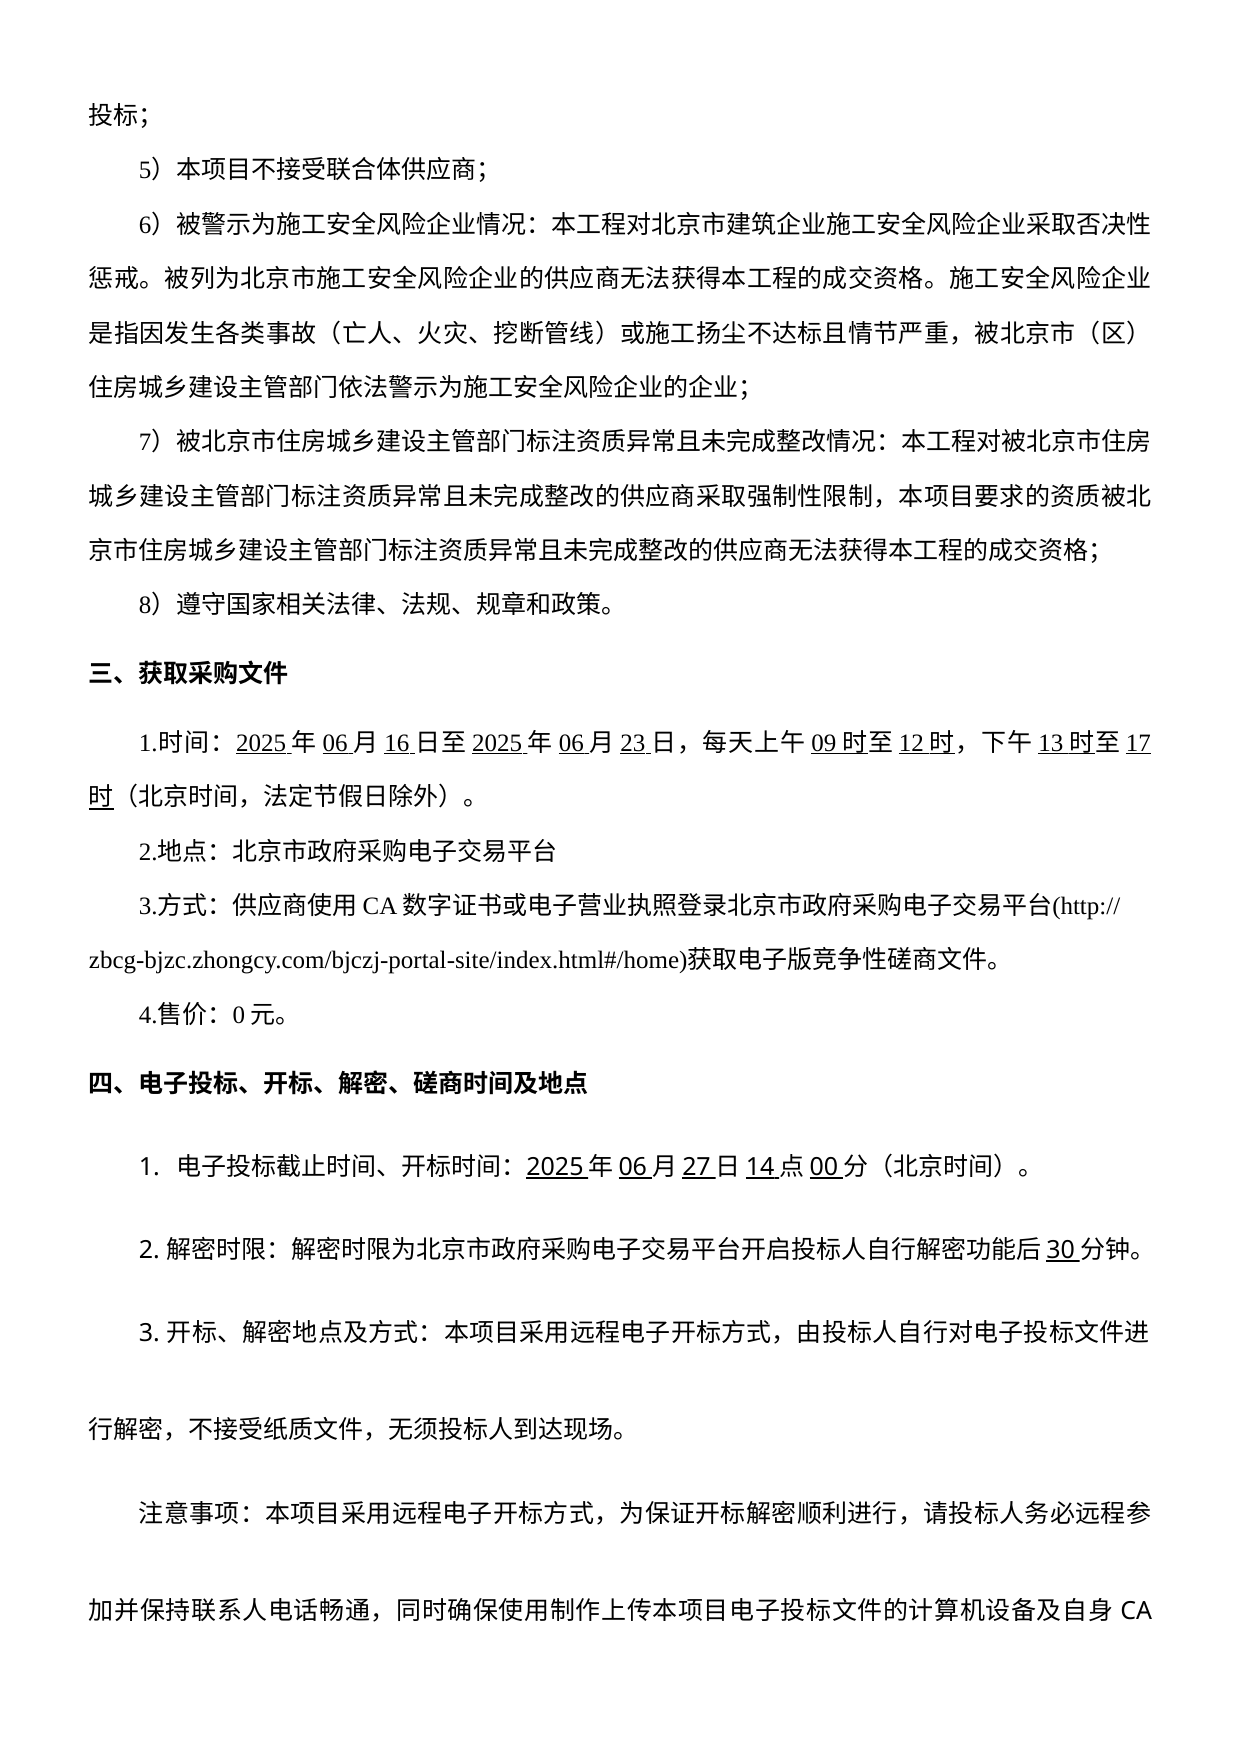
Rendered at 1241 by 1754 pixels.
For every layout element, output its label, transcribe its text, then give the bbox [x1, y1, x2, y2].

subtitle 四、电子投标、开标、解密、磋商时间及地点 [89, 1049, 1152, 1114]
text 6）被警示为施工安全风险企业情况：本工程对北京市建筑企业施工安全风险企业采取否决性惩戒。被列为北京市施工安全风险企业的供应商无法获得本工程的成交资格。施工安全风险企业是指因发生各类事故（亡人、火灾、挖断管线）或施工扬尘不达标且情节严重，被北京市（区）住房城乡建设主管部门依法警示为施工安全风险企业的企业； [89, 204, 1152, 404]
text 1.时间：2025年06月16日至2025年06月23日，每天上午09时至12时，下午13时至17时（北京时间，法定节假日除外）。 [89, 722, 1152, 813]
text 5）本项目不接受联合体供应商； [89, 150, 1152, 186]
text 2.地点：北京市政府采购电子交易平台 [89, 831, 1152, 867]
text 1. 电子投标截止时间、开标时间：2025年06月27日14点00分（北京时间）。 [89, 1132, 1152, 1197]
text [89, 1479, 1152, 1641]
text 3. 开标、解密地点及方式：本项目采用远程电子开标方式，由投标人自行对电子投标文件进行解密，不接受纸质文件，无须投标人到达现场。 [89, 1298, 1152, 1461]
text 4.售价：0元。 [89, 994, 1152, 1031]
text 7）被北京市住房城乡建设主管部门标注资质异常且未完成整改情况：本工程对被北京市住房城乡建设主管部门标注资质异常且未完成整改的供应商采取强制性限制，本项目要求的资质被北京市住房城乡建设主管部门标注资质异常且未完成整改的供应商无法获得本工程的成交资格； [89, 422, 1152, 567]
text 2. 解密时限：解密时限为北京市政府采购电子交易平台开启投标人自行解密功能后30分钟。 [89, 1215, 1152, 1280]
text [89, 96, 1152, 132]
text 8）遵守国家相关法律、法规、规章和政策。 [89, 585, 1152, 621]
text 3.方式：供应商使用CA数字证书或电子营业执照登录北京市政府采购电子交易平台(http://zbcg-bjzc.zhongcy.com/bjczj-portal-site/index.html#/home)获取电子版竞争性磋商文件。 [89, 886, 1152, 976]
subtitle 三、获取采购文件 [89, 639, 1152, 704]
